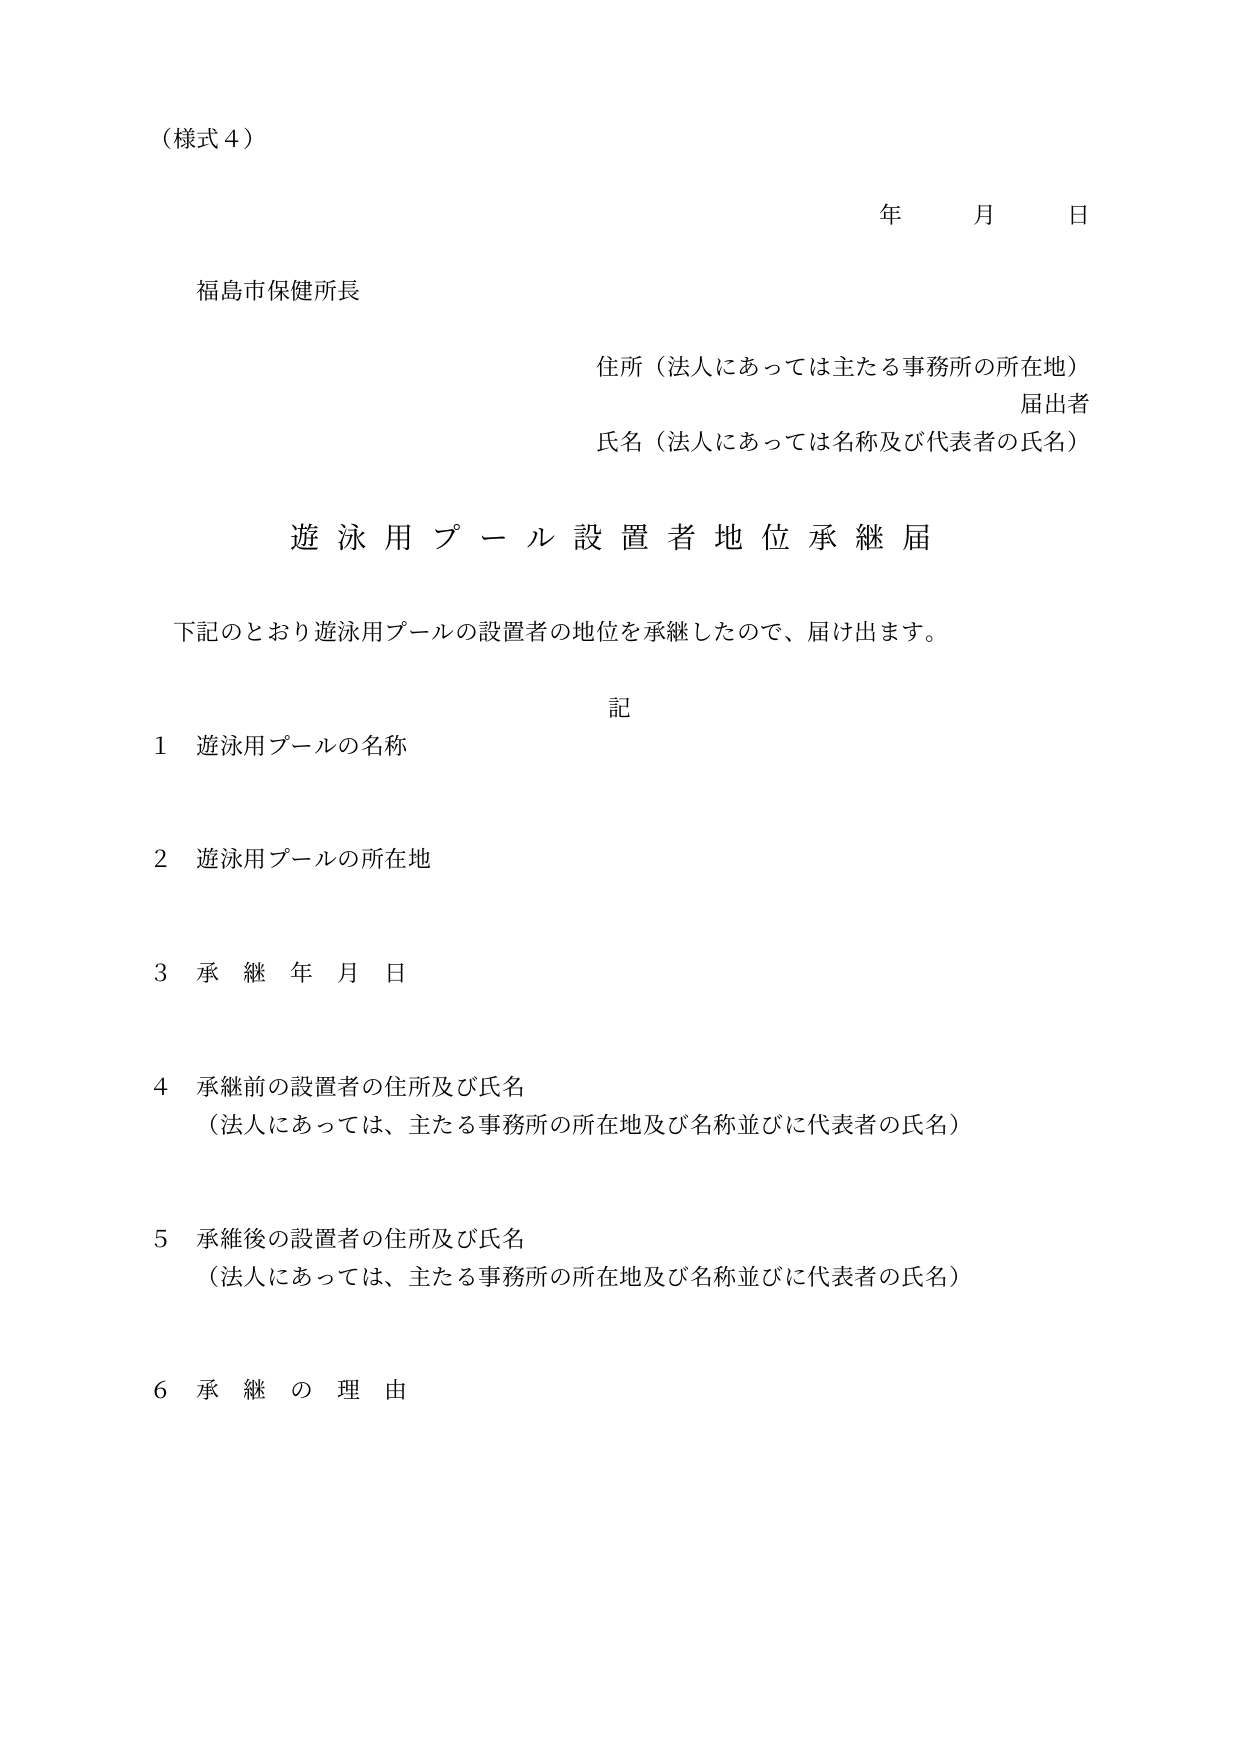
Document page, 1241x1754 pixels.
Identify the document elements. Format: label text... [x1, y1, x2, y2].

text ５ 承維後の設置者の住所及び氏名 [149, 1218, 1091, 1256]
text 年 月 日 [149, 194, 1091, 232]
text ６ 承 継 の 理 由 [149, 1370, 1091, 1408]
text ４ 承継前の設置者の住所及び氏名 [149, 1067, 1091, 1104]
text 氏名（法人にあっては名称及び代表者の氏名） [149, 422, 1091, 460]
text 記 [149, 687, 1091, 725]
text 住所（法人にあっては主たる事務所の所在地） [149, 346, 1091, 384]
text （法人にあっては、主たる事務所の所在地及び名称並びに代表者の氏名） [149, 1104, 1091, 1142]
text 届出者 [149, 384, 1091, 422]
text １ 遊泳用プールの名称 [149, 725, 1091, 763]
text （法人にあっては、主たる事務所の所在地及び名称並びに代表者の氏名） [149, 1256, 1091, 1294]
text 福島市保健所長 [149, 270, 1091, 308]
text （様式４） [149, 119, 1091, 157]
text ３ 承 継 年 月 日 [149, 953, 1091, 991]
text 下記のとおり遊泳用プールの設置者の地位を承継したので、届け出ます。 [149, 612, 1091, 649]
text 遊泳用プール設置者地位承継届 [149, 498, 1091, 574]
text ２ 遊泳用プールの所在地 [149, 839, 1091, 877]
